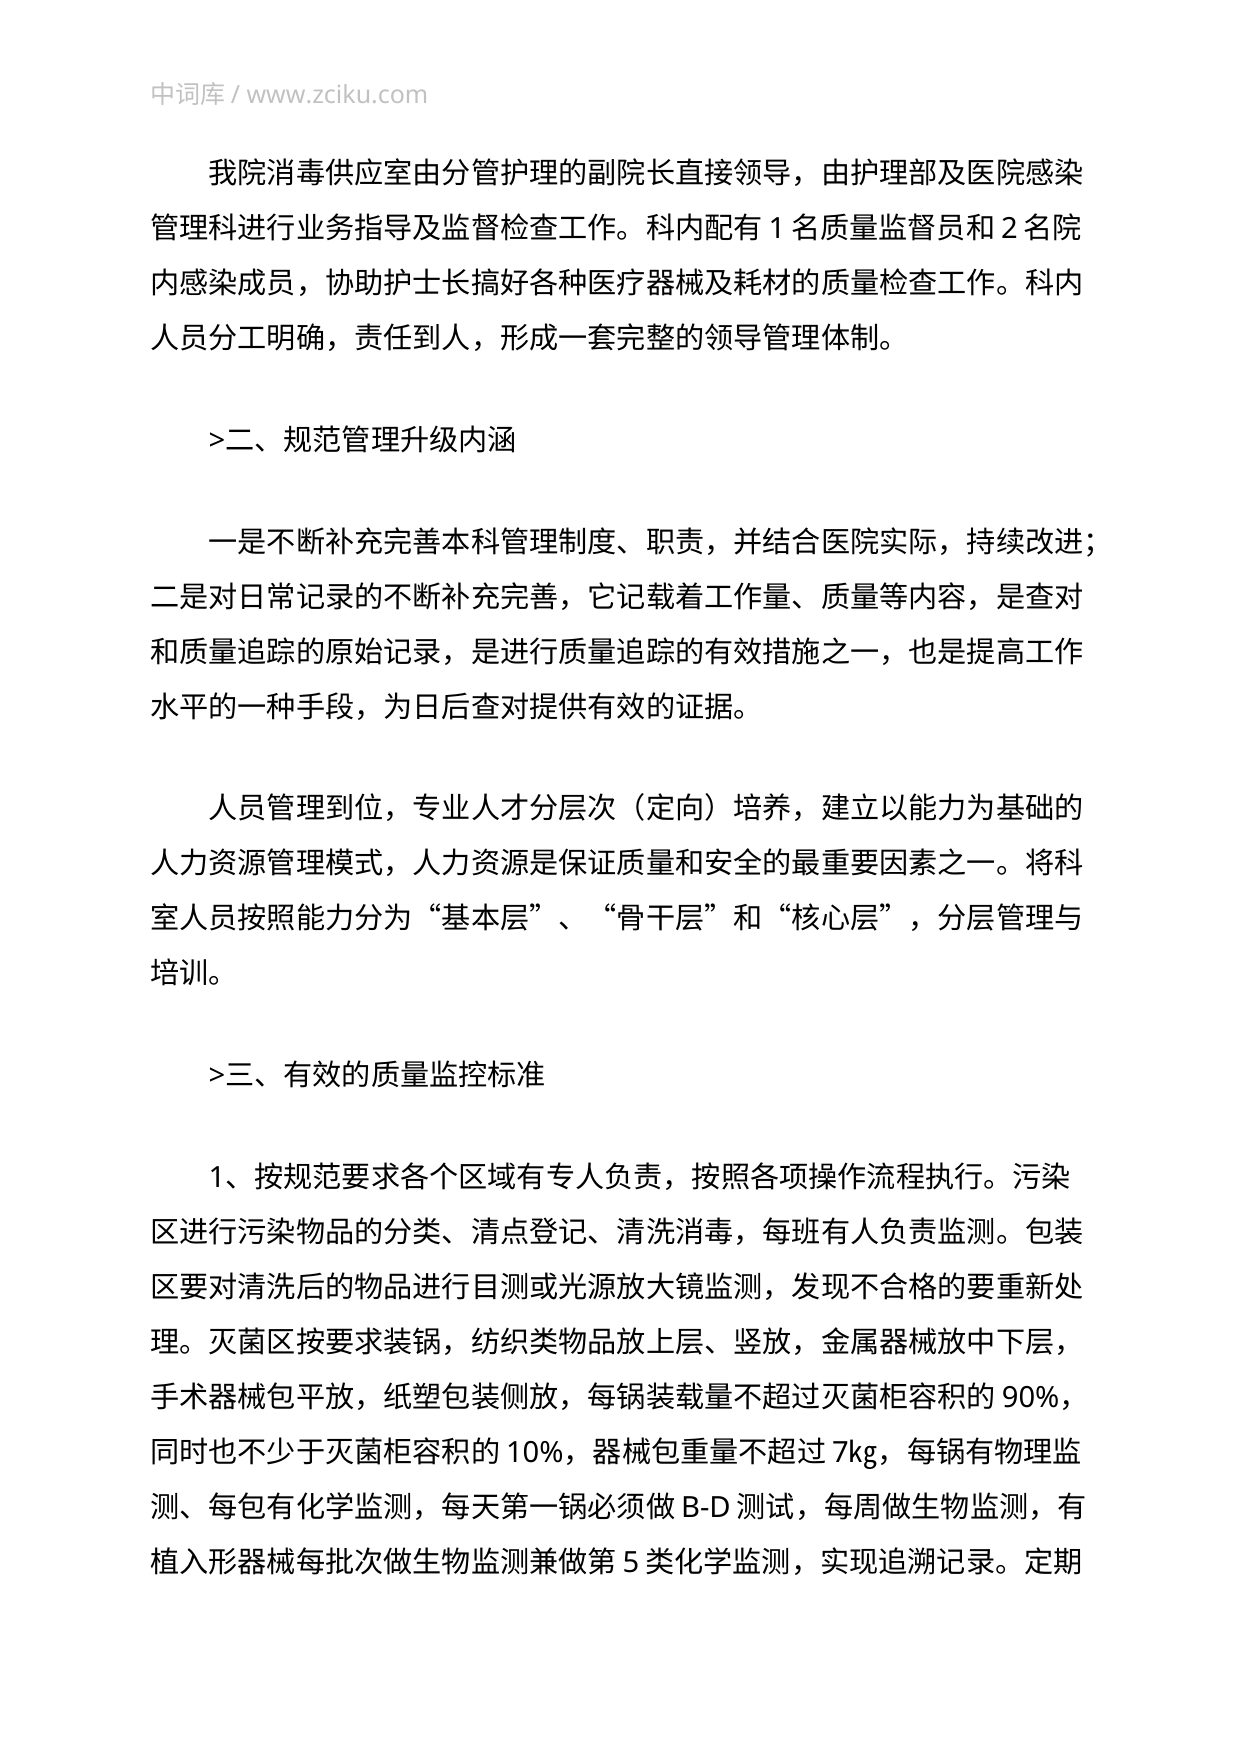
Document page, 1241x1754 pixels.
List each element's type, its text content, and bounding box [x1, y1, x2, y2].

text 我院消毒供应室由分管护理的副院长直接领导，由护理部及医院感染管理科进行业务指导及监督检查工作。科内配有1名质量监督员和2名院内感染成员，协助护士长搞好各种医疗器械及耗材的质量检查工作。科内人员分工明确，责任到人，形成一套完整的领导管理体制。 [150, 150, 1090, 357]
text 人员管理到位，专业人才分层次（定向）培养，建立以能力为基础的人力资源管理模式，人力资源是保证质量和安全的最重要因素之一。将科室人员按照能力分为“基本层”、“骨干层”和“核心层”，分层管理与培训。 [150, 785, 1090, 992]
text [150, 1153, 1090, 1581]
text >二、规范管理升级内涵 [150, 417, 1090, 459]
text 一是不断补充完善本科管理制度、职责，并结合医院实际，持续改进；二是对日常记录的不断补充完善，它记载着工作量、质量等内容，是查对和质量追踪的原始记录，是进行质量追踪的有效措施之一，也是提高工作水平的一种手段，为日后查对提供有效的证据。 [150, 518, 1090, 726]
text >三、有效的质量监控标准 [150, 1051, 1090, 1094]
